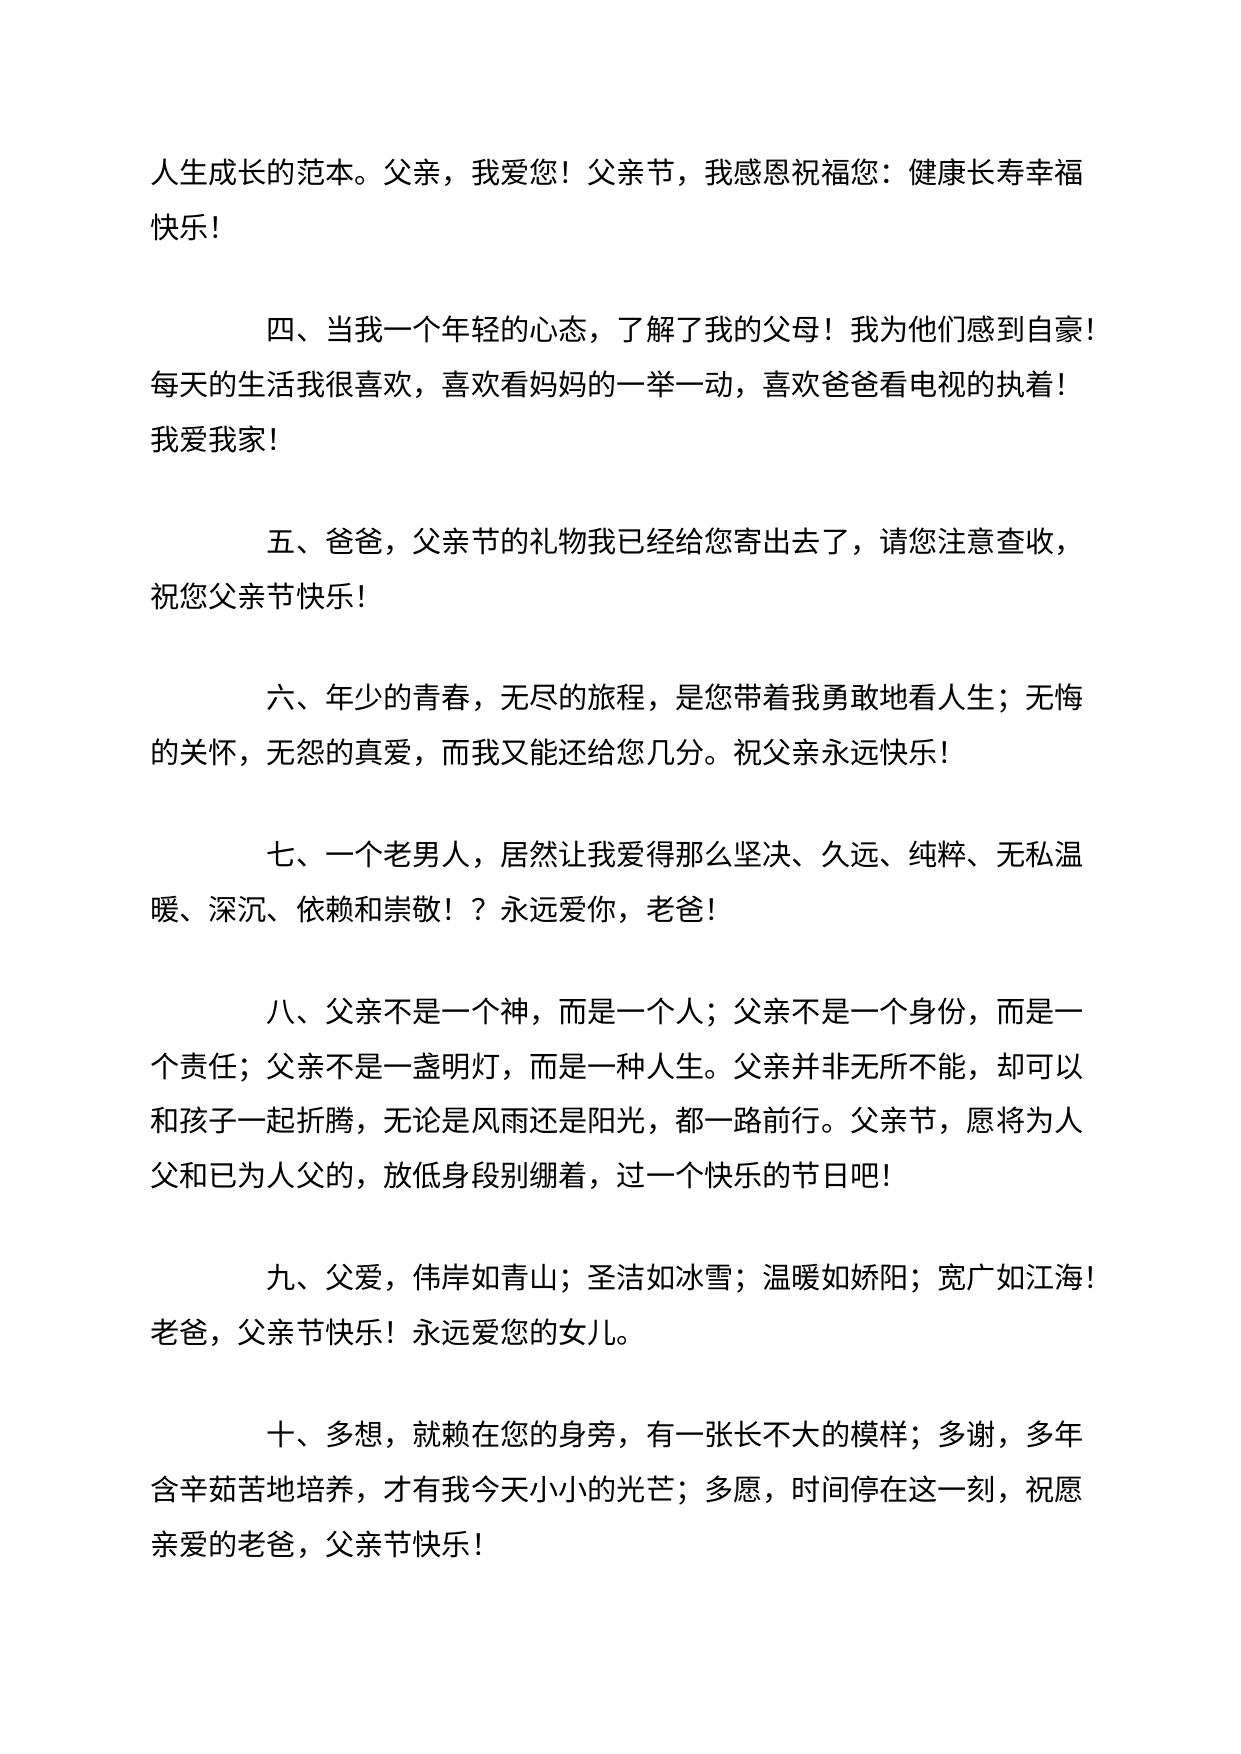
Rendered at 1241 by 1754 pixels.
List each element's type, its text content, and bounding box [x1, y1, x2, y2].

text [150, 150, 1090, 247]
text 九、父爱，伟岸如青山；圣洁如冰雪；温暖如娇阳；宽广如江海！老爸，父亲节快乐！永远爱您的女儿。 [150, 1255, 1090, 1352]
text 十、多想，就赖在您的身旁，有一张长不大的模样；多谢，多年含辛茹苦地培养，才有我今天小小的光芒；多愿，时间停在这一刻，祝愿亲爱的老爸，父亲节快乐！ [150, 1411, 1090, 1563]
text 六、年少的青春，无尽的旅程，是您带着我勇敢地看人生；无悔的关怀，无怨的真爱，而我又能还给您几分。祝父亲永远快乐！ [150, 675, 1090, 772]
text 五、爸爸，父亲节的礼物我已经给您寄出去了，请您注意查收，祝您父亲节快乐！ [150, 518, 1090, 615]
text 八、父亲不是一个神，而是一个人；父亲不是一个身份，而是一个责任；父亲不是一盏明灯，而是一种人生。父亲并非无所不能，却可以和孩子一起折腾，无论是风雨还是阳光，都一路前行。父亲节，愿将为人父和已为人父的，放低身段别绷着，过一个快乐的节日吧！ [150, 988, 1090, 1195]
text 四、当我一个年轻的心态，了解了我的父母！我为他们感到自豪！每天的生活我很喜欢，喜欢看妈妈的一举一动，喜欢爸爸看电视的执着！我爱我家！ [150, 307, 1090, 459]
text 七、一个老男人，居然让我爱得那么坚决、久远、纯粹、无私温暖、深沉、依赖和崇敬！？永远爱你，老爸！ [150, 832, 1090, 929]
